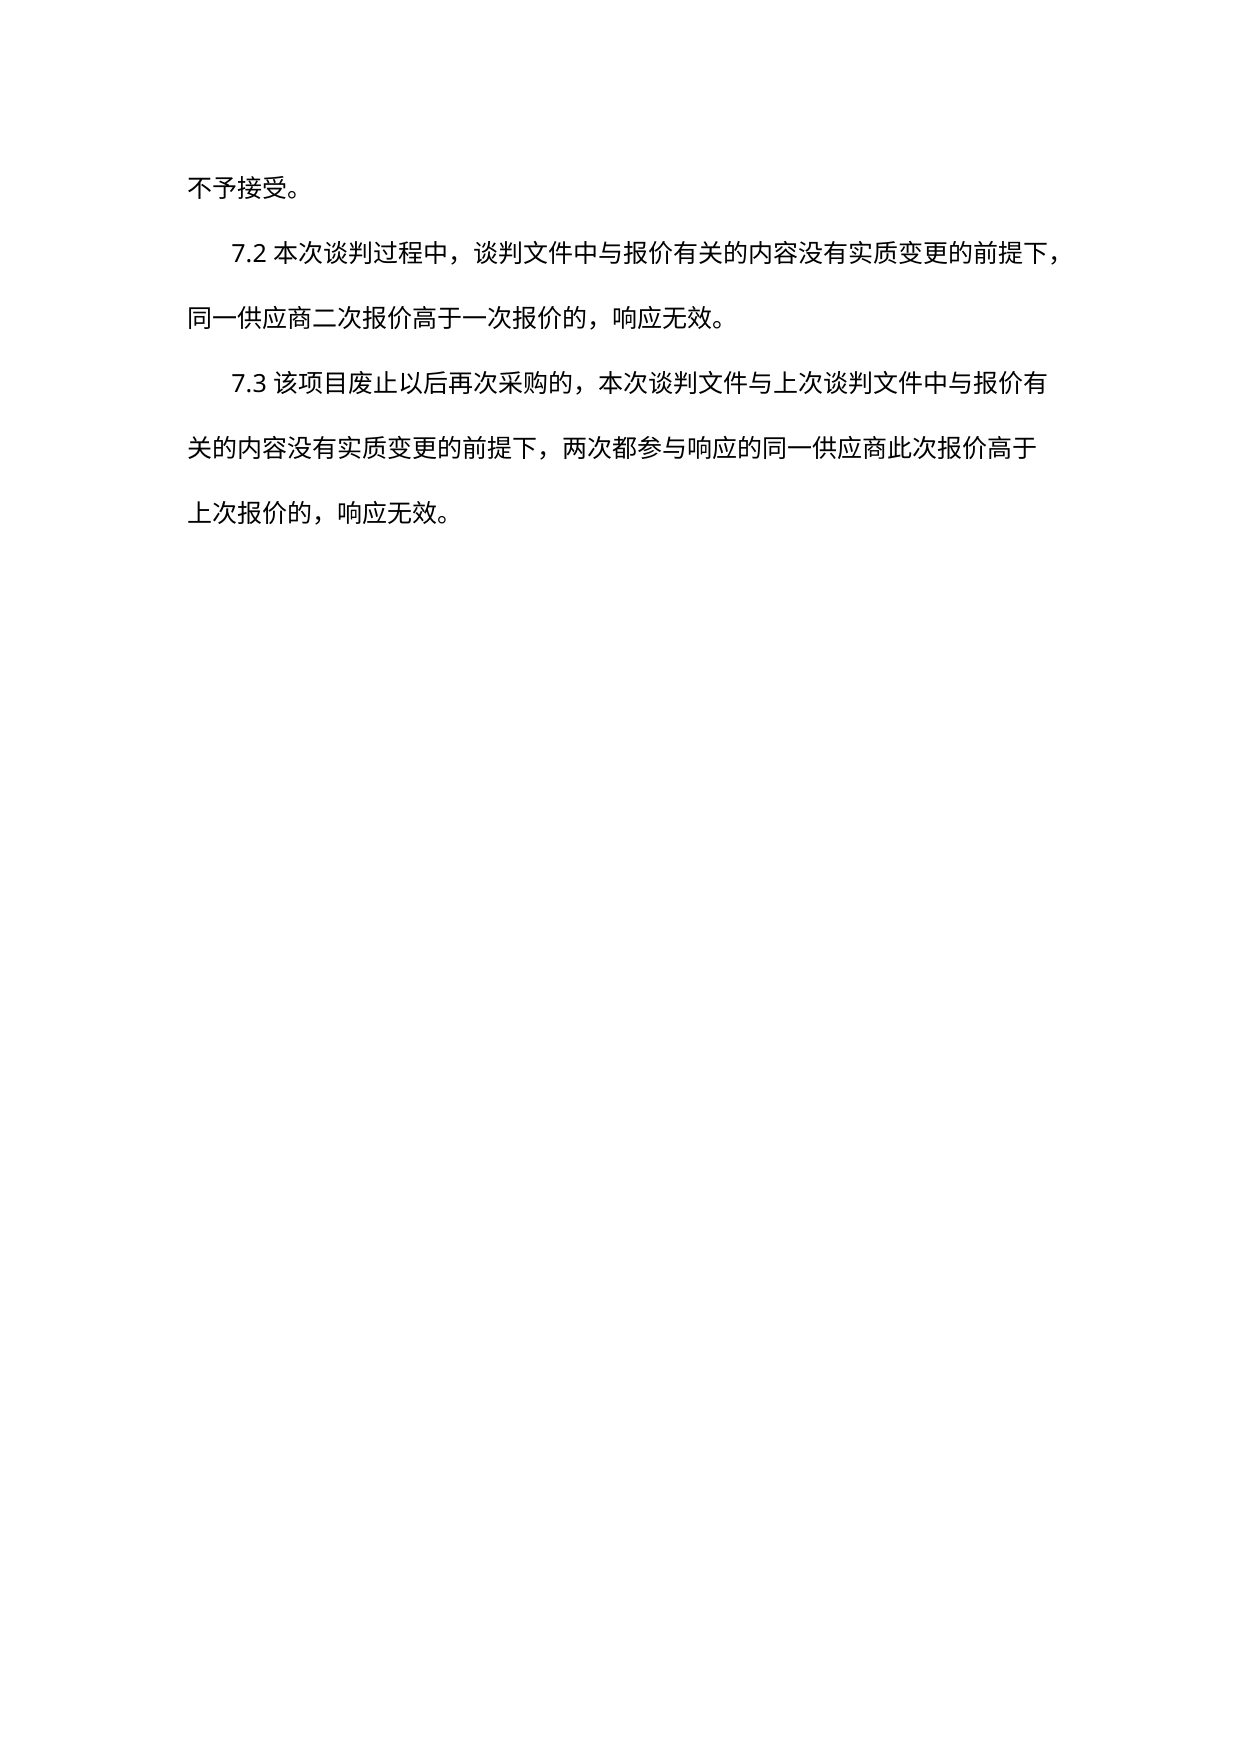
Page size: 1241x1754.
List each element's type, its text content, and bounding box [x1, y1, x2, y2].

text 7.3 该项目废止以后再次采购的，本次谈判文件与上次谈判文件中与报价有关的内容没有实质变更的前提下，两次都参与响应的同一供应商此次报价高于上次报价的，响应无效。 [187, 349, 1053, 544]
text 7.2 本次谈判过程中，谈判文件中与报价有关的内容没有实质变更的前提下，同一供应商二次报价高于一次报价的，响应无效。 [187, 219, 1053, 349]
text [187, 154, 1053, 219]
